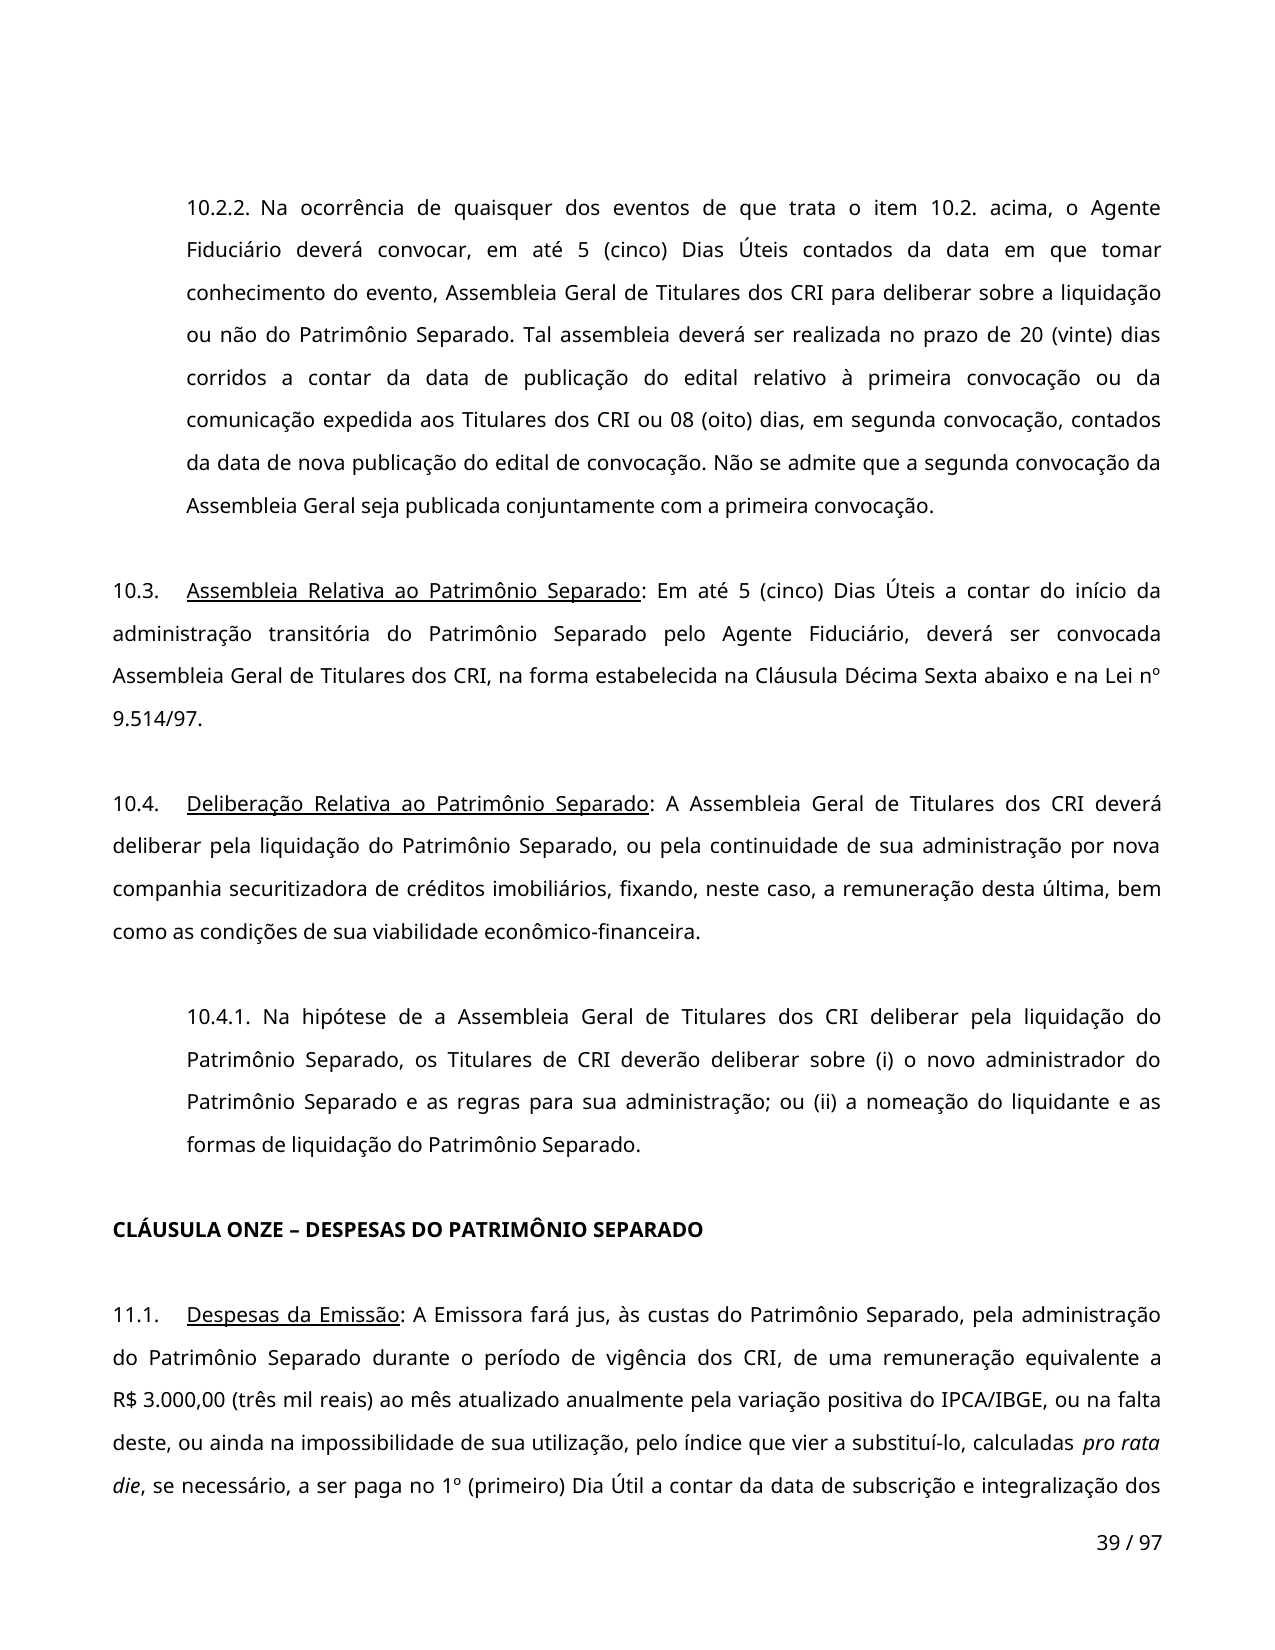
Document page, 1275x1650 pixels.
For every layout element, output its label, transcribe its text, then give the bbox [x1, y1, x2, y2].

text 10.4.1. Na hipótese de a Assembleia Geral de Titulares dos CRI deliberar pela liquidação do Patrimônio Separado, os Titulares de CRI deverão deliberar sobre (i) o novo administrador do Patrimônio Separado e as regras para sua administração; ou (ii) a nomeação do liquidante e as formas de liquidação do Patrimônio Separado. [186, 1002, 1162, 1158]
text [112, 1300, 1162, 1499]
subtitle CLÁUSULA ONZE – DESPESAS DO PATRIMÔNIO SEPARADO [112, 1215, 1162, 1243]
text 10.2.2. Na ocorrência de quaisquer dos eventos de que trata o item 10.2. acima, o Agente Fiduciário deverá convocar, em até 5 (cinco) Dias Úteis contados da data em que tomar conhecimento do evento, Assembleia Geral de Titulares dos CRI para deliberar sobre a liquidação ou não do Patrimônio Separado. Tal assembleia deverá ser realizada no prazo de 20 (vinte) dias corridos a contar da data de publicação do edital relativo à primeira convocação ou da comunicação expedida aos Titulares dos CRI ou 08 (oito) dias, em segunda convocação, contados da data de nova publicação do edital de convocação. Não se admite que a segunda convocação da Assembleia Geral seja publicada conjuntamente com a primeira convocação. [186, 193, 1162, 519]
text 10.4. Deliberação Relativa ao Patrimônio Separado: A Assembleia Geral de Titulares dos CRI deverá deliberar pela liquidação do Patrimônio Separado, ou pela continuidade de sua administração por nova companhia securitizadora de créditos imobiliários, fixando, neste caso, a remuneração desta última, bem como as condições de sua viabilidade econômico-financeira. [112, 789, 1162, 945]
text 10.3. Assembleia Relativa ao Patrimônio Separado: Em até 5 (cinco) Dias Úteis a contar do início da administração transitória do Patrimônio Separado pelo Agente Fiduciário, deverá ser convocada Assembleia Geral de Titulares dos CRI, na forma estabelecida na Cláusula Décima Sexta abaixo e na Lei nº 9.514/97. [112, 576, 1162, 732]
